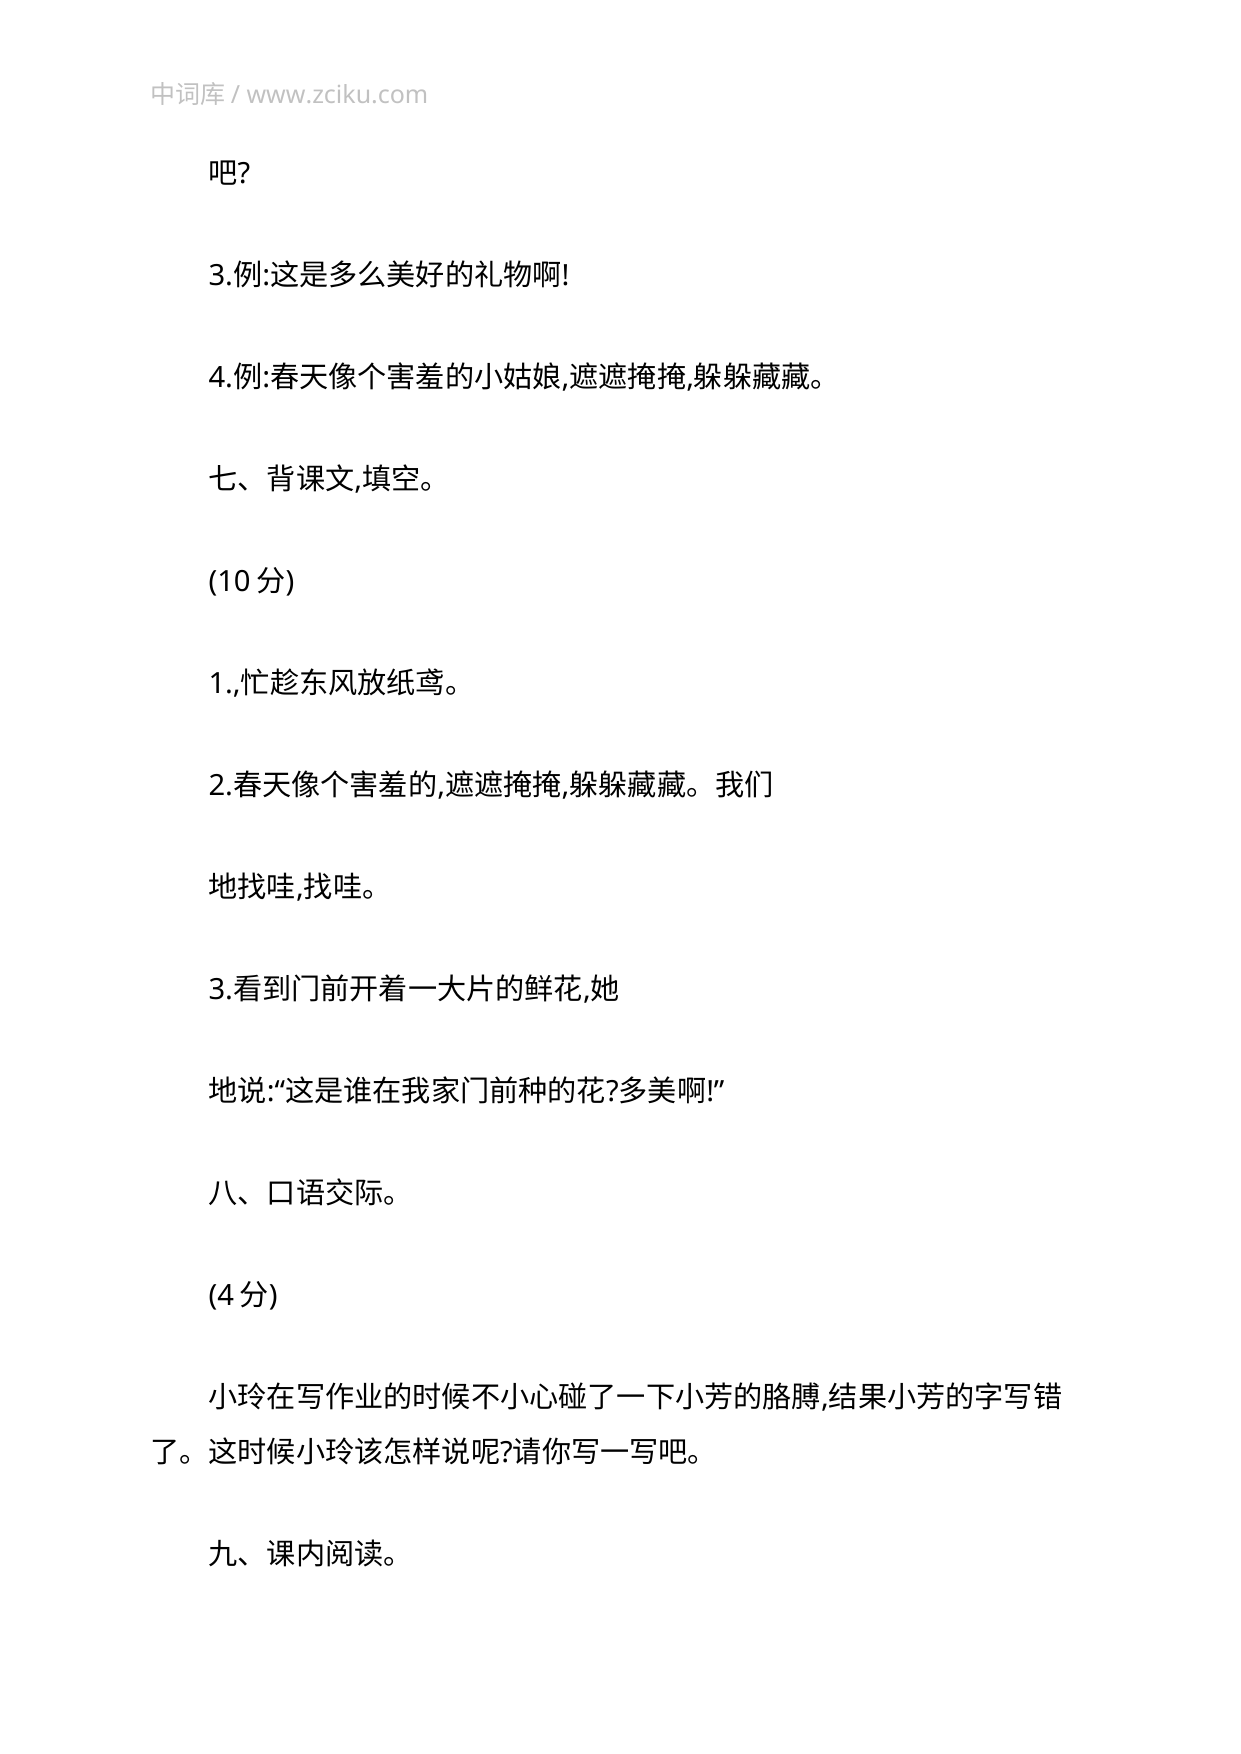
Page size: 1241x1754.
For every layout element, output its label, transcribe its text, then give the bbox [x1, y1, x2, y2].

text 八、口语交际。 [150, 1170, 1090, 1212]
text 3.看到门前开着一大片的鲜花,她 [150, 966, 1090, 1008]
text 小玲在写作业的时候不小心碰了一下小芳的胳膊,结果小芳的字写错了。这时候小玲该怎样说呢?请你写一写吧。 [150, 1373, 1090, 1471]
text 1.,忙趁东风放纸鸢。 [150, 660, 1090, 702]
text 4.例:春天像个害羞的小姑娘,遮遮掩掩,躲躲藏藏。 [150, 354, 1090, 396]
text 地说:“这是谁在我家门前种的花?多美啊!” [150, 1068, 1090, 1110]
text 地找哇,找哇。 [150, 864, 1090, 906]
text 3.例:这是多么美好的礼物啊! [150, 252, 1090, 294]
text 七、背课文,填空。 [150, 456, 1090, 498]
text 吧? [150, 150, 1090, 192]
text 2.春天像个害羞的,遮遮掩掩,躲躲藏藏。我们 [150, 762, 1090, 804]
text (4分) [150, 1272, 1090, 1314]
text (10分) [150, 558, 1090, 600]
text 九、课内阅读。 [150, 1531, 1090, 1573]
